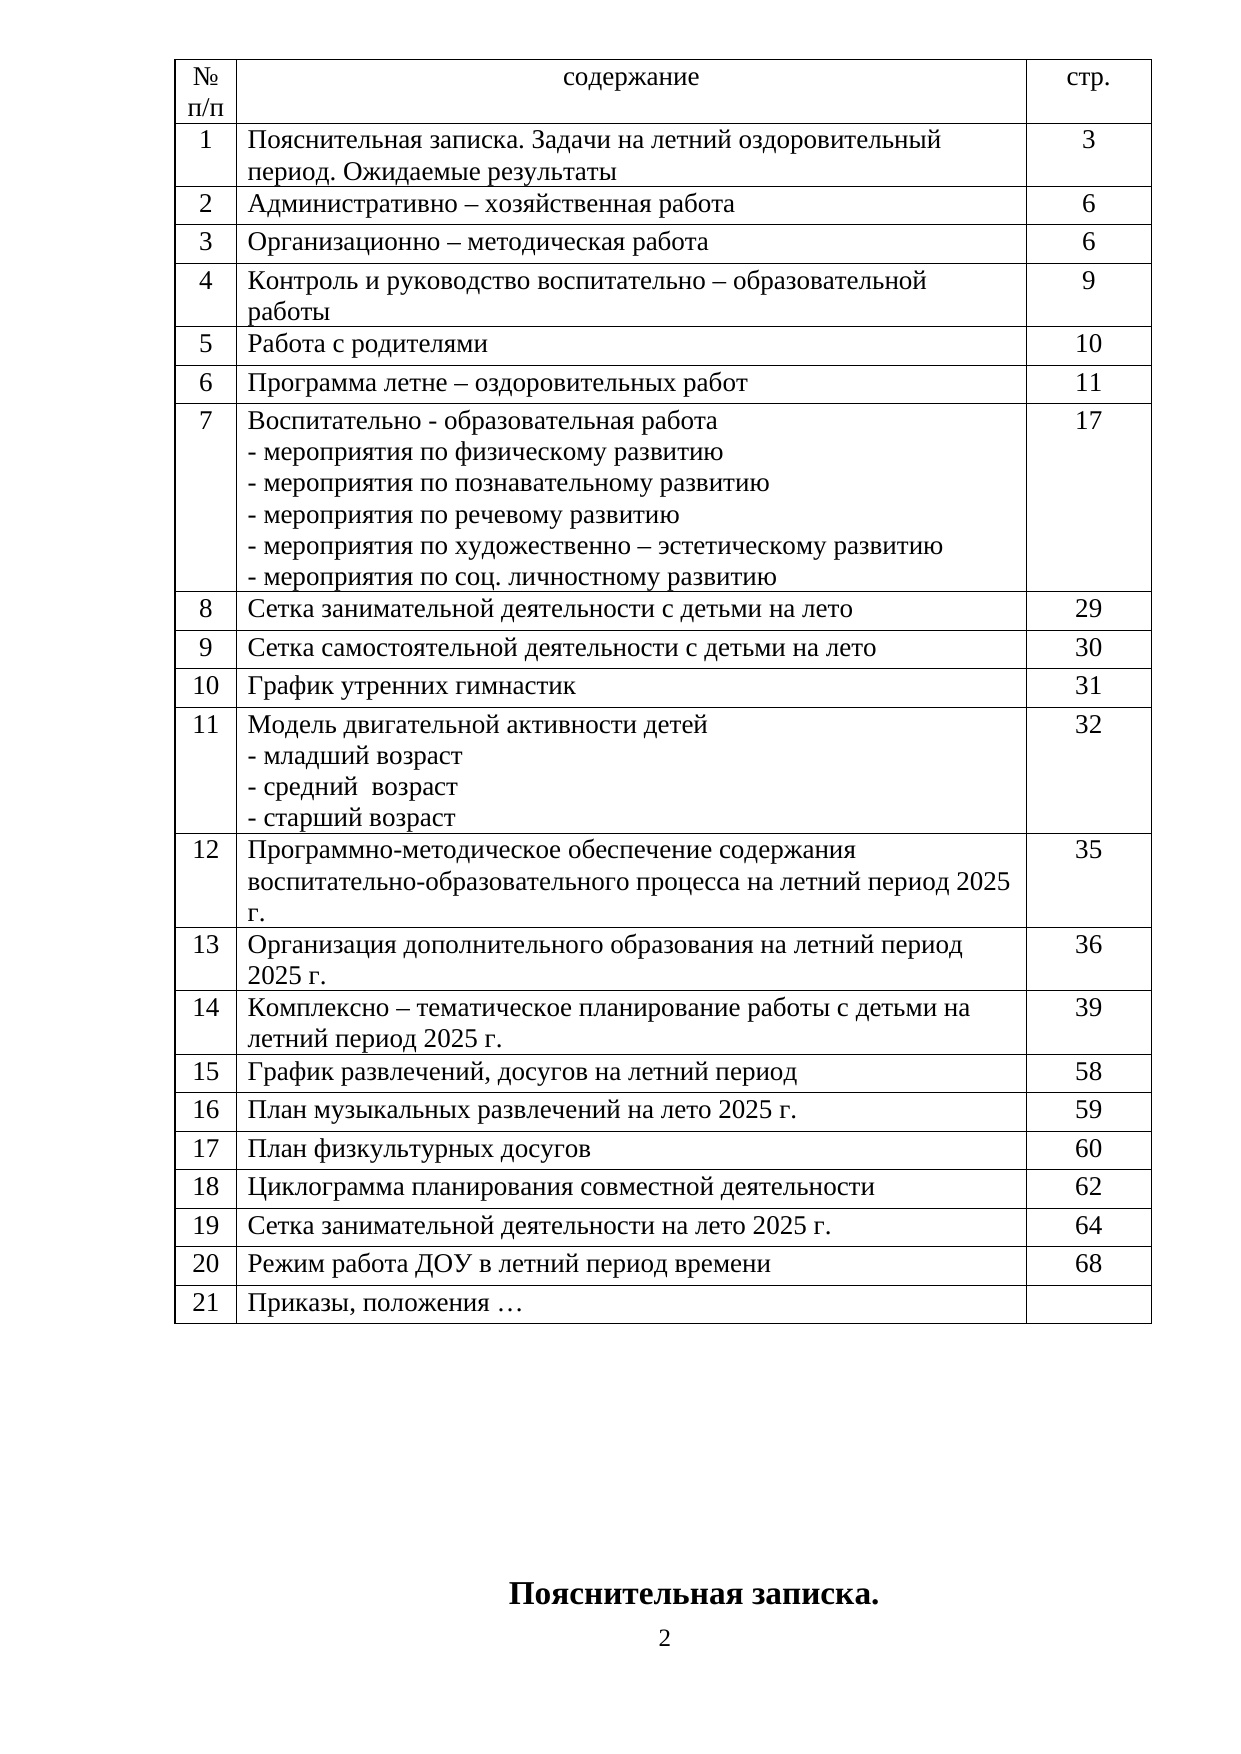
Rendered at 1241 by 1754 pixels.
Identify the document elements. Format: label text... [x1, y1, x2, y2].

table_cell 60 [1027, 1132, 1151, 1169]
table_cell 1 [176, 124, 236, 186]
table_header содержание [237, 60, 1026, 122]
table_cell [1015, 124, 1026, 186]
table_cell 12 [176, 834, 236, 927]
table_cell Режим работа ДОУ в летний период времени [237, 1247, 1026, 1285]
table_cell 30 [1027, 631, 1151, 668]
table_cell 11 [176, 708, 236, 832]
table_cell 9 [176, 631, 236, 668]
table_cell Циклограмма планирования совместной деятельности [237, 1170, 1026, 1208]
table_cell 2 [176, 187, 236, 224]
table_cell 29 [1027, 592, 1151, 630]
table_cell 31 [1027, 669, 1151, 707]
table_cell Приказы, положения … [237, 1286, 1026, 1323]
table_cell 10 [176, 669, 236, 707]
table_cell 16 [176, 1093, 236, 1131]
table_cell 4 [176, 264, 236, 326]
table_cell 35 [1027, 834, 1151, 927]
table_cell 17 [176, 1132, 236, 1169]
table_cell Сетка занимательной деятельности с детьми на лето [237, 592, 1026, 630]
table_cell 21 [176, 1286, 236, 1323]
table_cell 9 [1027, 264, 1151, 326]
table_cell 6 [1027, 187, 1151, 224]
table_cell 15 [176, 1055, 236, 1092]
table_cell 10 [1027, 327, 1151, 365]
table_cell График утренних гимнастик [237, 669, 1026, 707]
text Пояснительная записка. [177, 1573, 1152, 1612]
table_cell 3 [176, 225, 236, 263]
table_header № п/п [176, 60, 236, 122]
table_cell Модель двигательной активности детей - младший возраст - средний возраст - старший возраст [237, 708, 1026, 832]
table_cell 14 [176, 991, 236, 1053]
table_cell Контроль и руководство воспитательно – образовательной работы [237, 264, 1026, 326]
table_header стр. [1027, 60, 1151, 122]
table_cell Программа летне – оздоровительных работ [237, 366, 1026, 403]
table_cell 68 [1027, 1247, 1151, 1285]
table_cell Административно – хозяйственная работа [237, 187, 1026, 224]
table_cell Сетка самостоятельной деятельности с детьми на лето [237, 631, 1026, 668]
table_cell 19 [176, 1209, 236, 1246]
table_cell План музыкальных развлечений на лето 2025 г. [237, 1093, 1026, 1131]
table_cell Программно-методическое обеспечение содержания воспитательно-образовательного процесса на летний период 2025 г. [237, 834, 1026, 927]
table_cell Организация дополнительного образования на летний период 2025 г. [237, 928, 1026, 990]
table_cell 17 [1027, 404, 1151, 591]
table_cell 59 [1027, 1093, 1151, 1131]
table_cell 5 [176, 327, 236, 365]
table_cell График развлечений, досугов на летний период [237, 1055, 1026, 1092]
table_cell 58 [1027, 1055, 1151, 1092]
table_cell 36 [1027, 928, 1151, 990]
table_cell 18 [176, 1170, 236, 1208]
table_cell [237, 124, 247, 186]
table_cell Организационно – методическая работа [237, 225, 1026, 263]
table_cell 64 [1027, 1209, 1151, 1246]
table_cell Сетка занимательной деятельности на лето 2025 г. [237, 1209, 1026, 1246]
table_cell 8 [176, 592, 236, 630]
table_cell Работа с родителями [237, 327, 1026, 365]
table_cell 6 [1027, 225, 1151, 263]
table_cell 3 [1027, 124, 1151, 186]
table_cell Комплексно – тематическое планирование работы с детьми на летний период 2025 г. [237, 991, 1026, 1053]
table_cell [1027, 1286, 1151, 1323]
table_cell План физкультурных досугов [237, 1132, 1026, 1169]
table_cell Воспитательно - образовательная работа - мероприятия по физическому развитию - мероприятия по познавательному развитию - мероприятия по речевому развитию - мероприятия по художественно – эстетическому развитию - мероприятия по соц. личностному развитию [237, 404, 1026, 591]
table_cell 11 [1027, 366, 1151, 403]
table_cell 13 [176, 928, 236, 990]
table_cell 62 [1027, 1170, 1151, 1208]
table_cell 39 [1027, 991, 1151, 1053]
table_cell 7 [176, 404, 236, 591]
table_cell 32 [1027, 708, 1151, 832]
table_cell 6 [176, 366, 236, 403]
table_cell 20 [176, 1247, 236, 1285]
